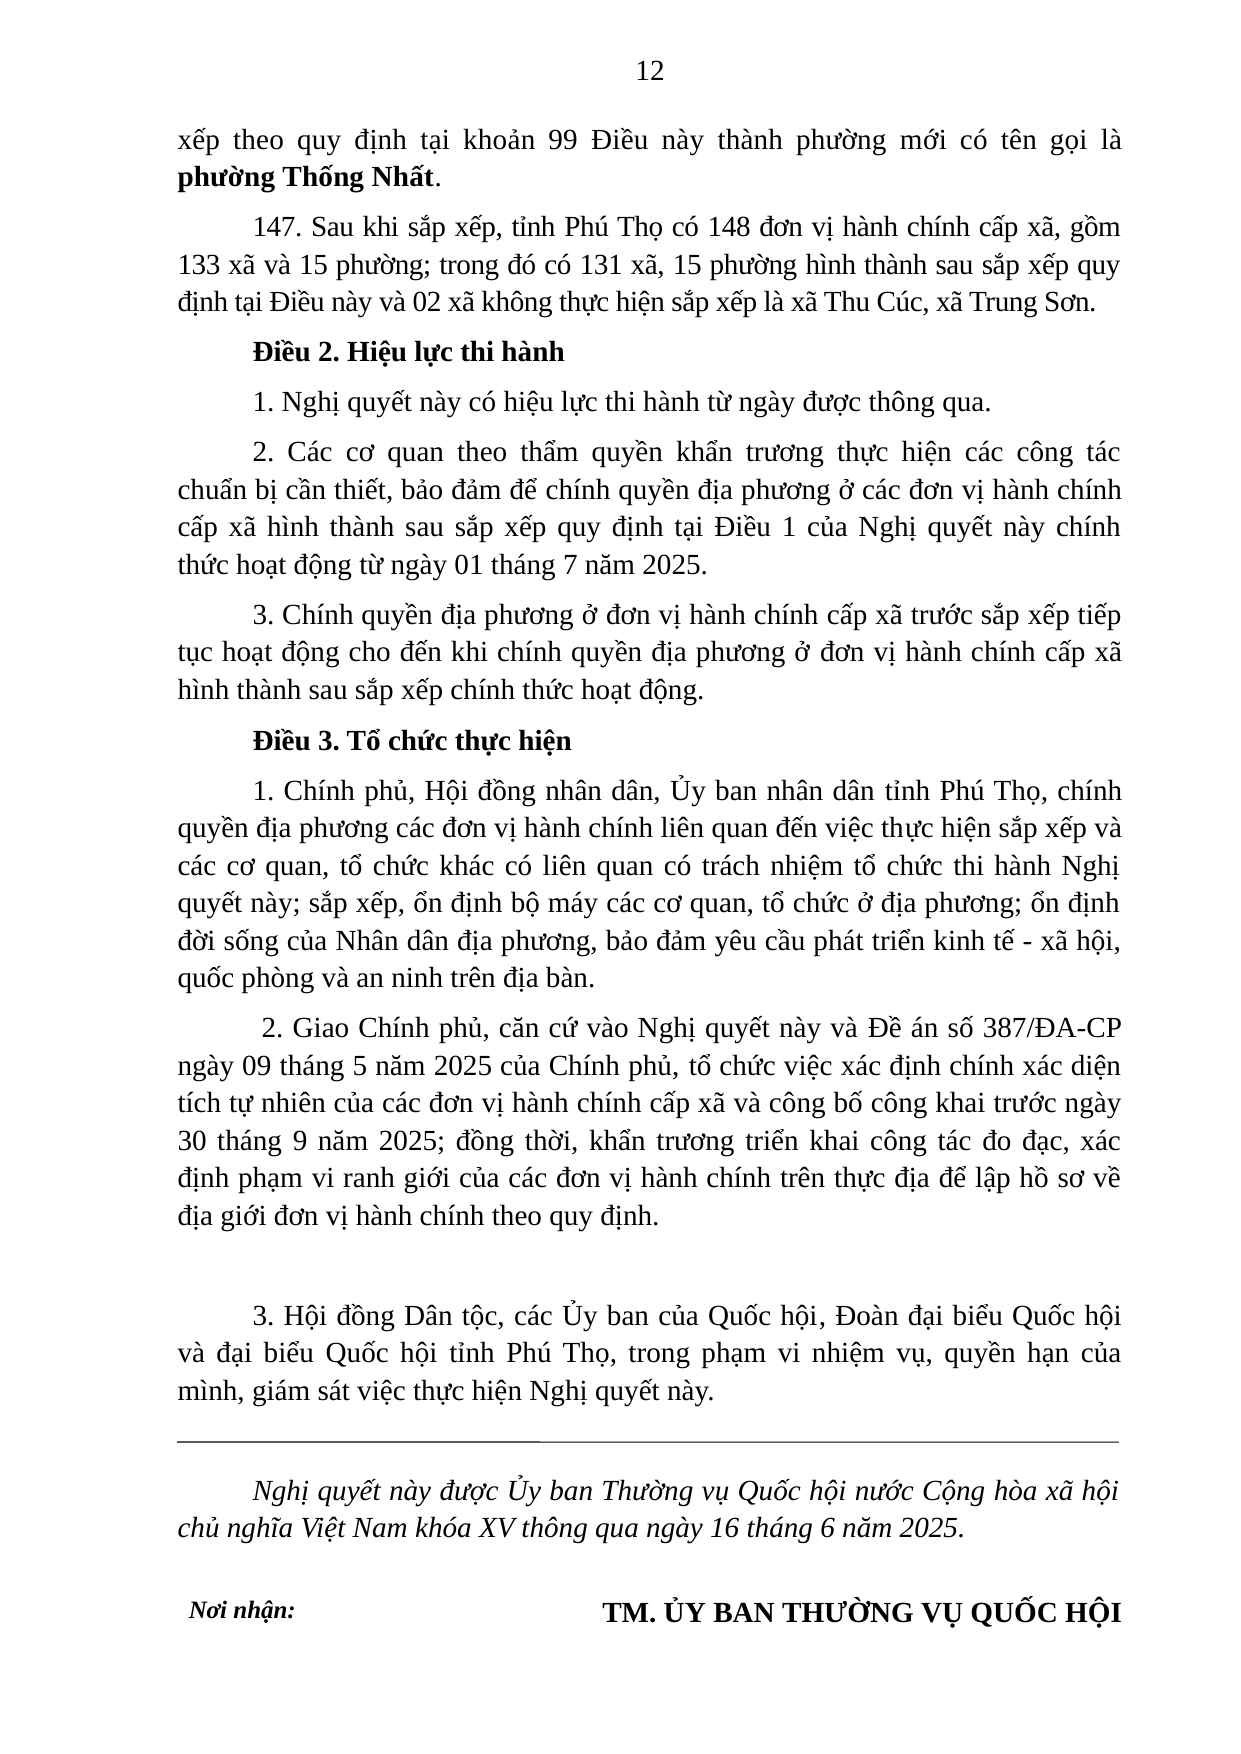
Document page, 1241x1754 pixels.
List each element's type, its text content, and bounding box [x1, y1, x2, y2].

text 147. Sau khi sắp xếp, tỉnh Phú Thọ có 148 đơn vị hành chính cấp xã, gồm 133 xã và 15 phường; trong đó có 131 xã, 15 phường hình thành sau sắp xếp quy định tại Điều này và 02 xã không thực hiện sắp xếp là xã Thu Cúc, xã Trung Sơn. [177, 206, 1122, 318]
text 3. Chính quyền địa phương ở đơn vị hành chính cấp xã trước sắp xếp tiếp tục hoạt động cho đến khi chính quyền địa phương ở đơn vị hành chính cấp xã hình thành sau sắp xếp chính thức hoạt động. [177, 593, 1122, 706]
text 1. Nghị quyết này có hiệu lực thi hành từ ngày được thông qua. [177, 381, 1122, 418]
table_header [177, 1595, 591, 1636]
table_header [591, 1595, 1133, 1636]
text 2. Giao Chính phủ, căn cứ vào Nghị quyết này và Đề án số 387/ĐA-CP ngày 09 tháng 5 năm 2025 của Chính phủ, tổ chức việc xác định chính xác diện tích tự nhiên của các đơn vị hành chính cấp xã và công bố công khai trước ngày 30 tháng 9 năm 2025; đồng thời, khẩn trương triển khai công tác đo đạc, xác định phạm vi ranh giới của các đơn vị hành chính trên thực địa để lập hồ sơ về địa giới đơn vị hành chính theo quy định. [176, 1006, 1123, 1232]
text Điều 3. Tổ chức thực hiện [176, 718, 1123, 757]
text Nghị quyết này được Ủy ban Thường vụ Quốc hội nước Cộng hòa xã hội chủ nghĩa Việt Nam khóa XV thông qua ngày 16 tháng 6 năm 2025. [176, 1468, 1123, 1583]
text Điều 2. Hiệu lực thi hành [177, 331, 1122, 368]
text 3. Hội đồng Dân tộc, các Ủy ban của Quốc hội, Đoàn đại biểu Quốc hội và đại biểu Quốc hội tỉnh Phú Thọ, trong phạm vi nhiệm vụ, quyền hạn của mình, giám sát việc thực hiện Nghị quyết này. [176, 1293, 1123, 1407]
text 2. Các cơ quan theo thẩm quyền khẩn trương thực hiện các công tác chuẩn bị cần thiết, bảo đảm để chính quyền địa phương ở các đơn vị hành chính cấp xã hình thành sau sắp xếp quy định tại Điều 1 của Nghị quyết này chính thức hoạt động từ ngày 01 tháng 7 năm 2025. [177, 431, 1122, 581]
text 1. Chính phủ, Hội đồng nhân dân, Ủy ban nhân dân tỉnh Phú Thọ, chính quyền địa phương các đơn vị hành chính liên quan đến việc thực hiện sắp xếp và các cơ quan, tổ chức khác có liên quan có trách nhiệm tổ chức thi hành Nghị quyết này; sắp xếp, ổn định bộ máy các cơ quan, tổ chức ở địa phương; ổn định đời sống của Nhân dân địa phương, bảo đảm yêu cầu phát triển kinh tế - xã hội, quốc phòng và an ninh trên địa bàn. [176, 768, 1123, 994]
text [177, 118, 1122, 193]
